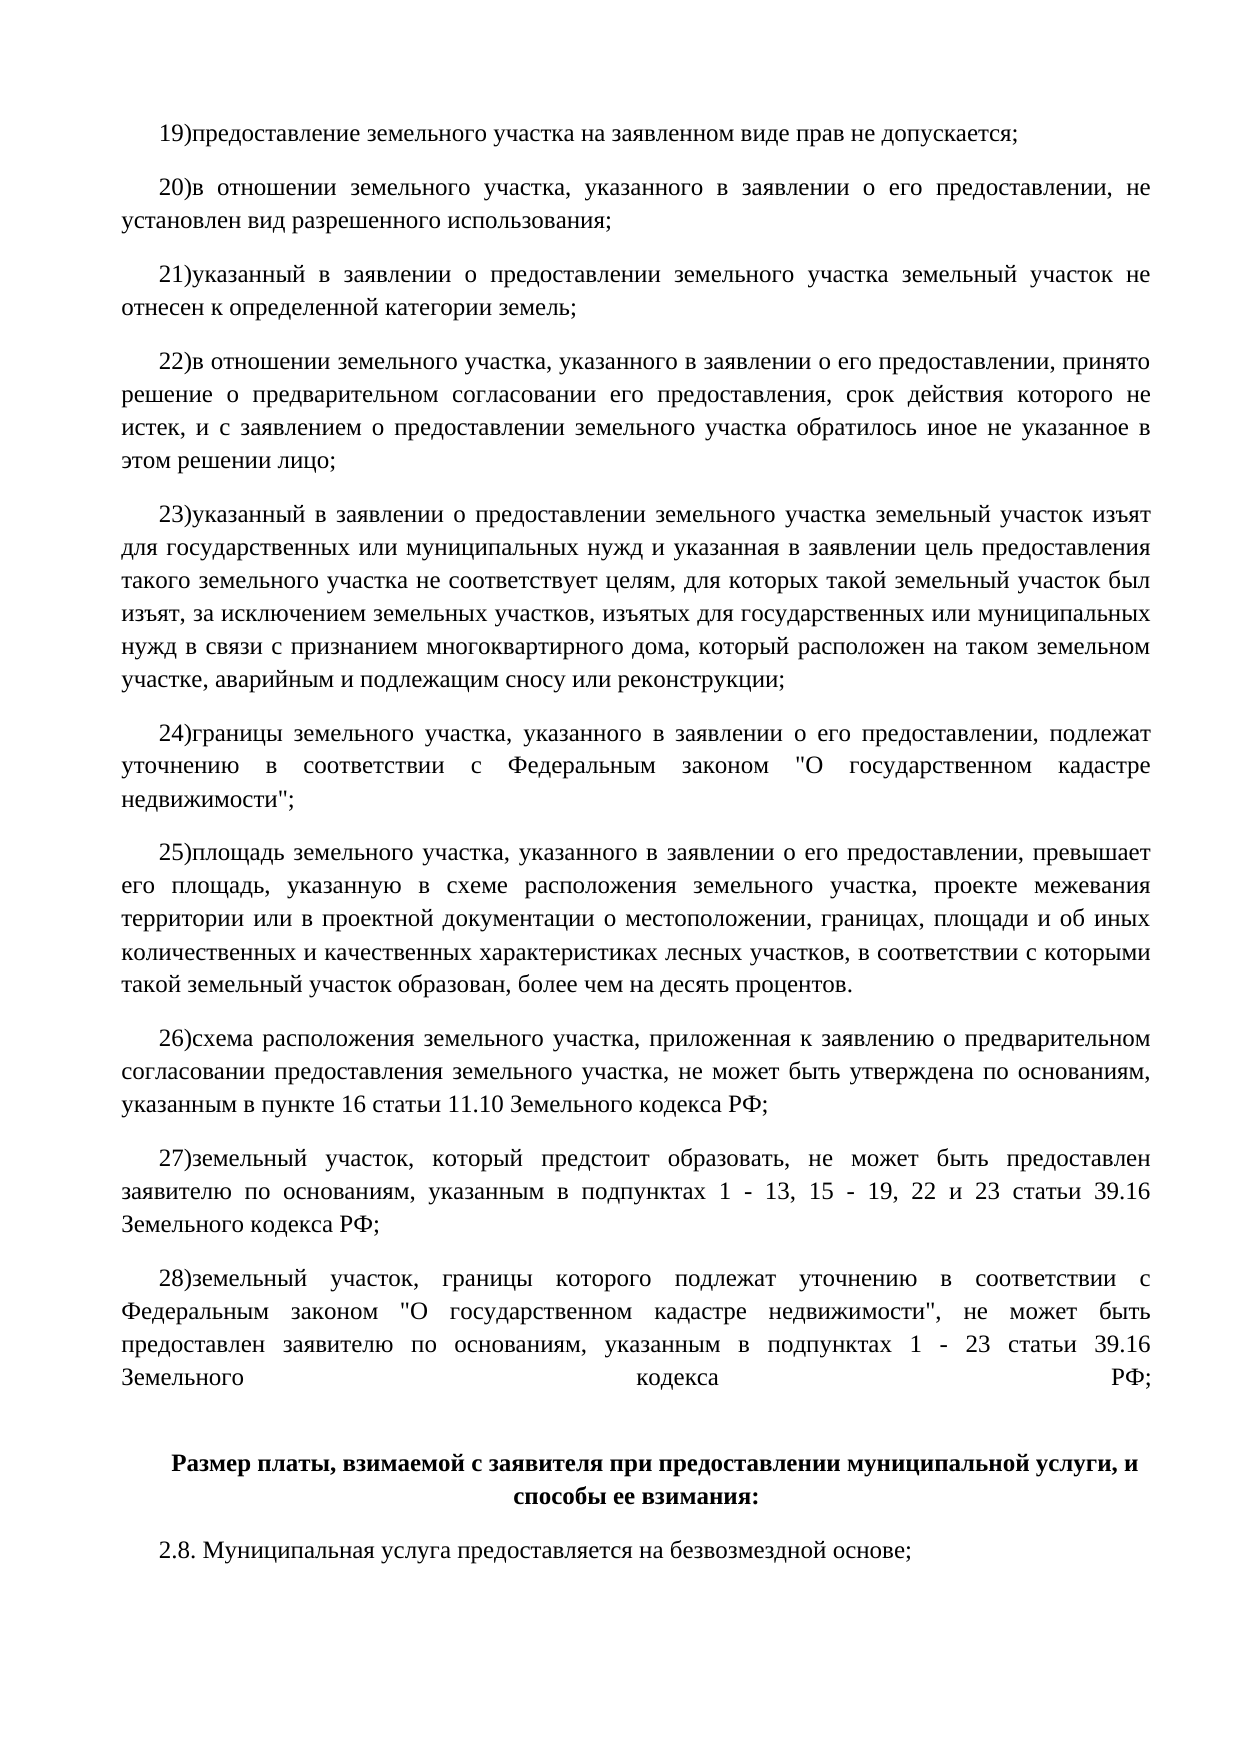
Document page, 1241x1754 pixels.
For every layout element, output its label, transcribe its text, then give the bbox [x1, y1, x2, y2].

text 23)указанный в заявлении о предоставлении земельного участка земельный участок изъят для государственных или муниципальных нужд и указанная в заявлении цель предоставления такого земельного участка не соответствует целям, для которых такой земельный участок был изъят, за исключением земельных участков, изъятых для государственных или муниципальных нужд в связи с признанием многоквартирного дома, который расположен на таком земельном участке, аварийным и подлежащим сносу или реконструкции; [121, 499, 1152, 692]
text Размер платы, взимаемой с заявителя при предоставлении муниципальной услуги, и способы ее взимания: [121, 1448, 1152, 1510]
text 25)площадь земельного участка, указанного в заявлении о его предоставлении, превышает его площадь, указанную в схеме расположения земельного участка, проекте межевания территории или в проектной документации о местоположении, границах, площади и об иных количественных и качественных характеристиках лесных участков, в соответствии с которыми такой земельный участок образован, более чем на десять процентов. [121, 837, 1152, 998]
text 27)земельный участок, который предстоит образовать, не может быть предоставлен заявителю по основаниям, указанным в подпунктах 1 - 13, 15 - 19, 22 и 23 статьи 39.16 Земельного кодекса РФ; [121, 1143, 1152, 1238]
text 26)схема расположения земельного участка, приложенная к заявлению о предварительном согласовании предоставления земельного участка, не может быть утверждена по основаниям, указанным в пункте 16 статьи 11.10 Земельного кодекса РФ; [121, 1023, 1152, 1118]
text 19)предоставление земельного участка на заявленном виде прав не допускается; [121, 118, 1152, 147]
text 20)в отношении земельного участка, указанного в заявлении о его предоставлении, не установлен вид разрешенного использования; [121, 172, 1152, 234]
text 2.8. Муниципальная услуга предоставляется на безвозмездной основе; [121, 1535, 1152, 1564]
text 28)земельный участок, границы которого подлежат уточнению в соответствии с Федеральным законом "О государственном кадастре недвижимости", не может быть предоставлен заявителю по основаниям, указанным в подпунктах 1 - 23 статьи 39.16 Земельного кодекса РФ; [121, 1263, 1152, 1423]
text 22)в отношении земельного участка, указанного в заявлении о его предоставлении, принято решение о предварительном согласовании его предоставления, срок действия которого не истек, и с заявлением о предоставлении земельного участка обратилось иное не указанное в этом решении лицо; [121, 346, 1152, 473]
text 21)указанный в заявлении о предоставлении земельного участка земельный участок не отнесен к определенной категории земель; [121, 259, 1152, 321]
text 24)границы земельного участка, указанного в заявлении о его предоставлении, подлежат уточнению в соответствии с Федеральным законом "О государственном кадастре недвижимости"; [121, 718, 1152, 812]
